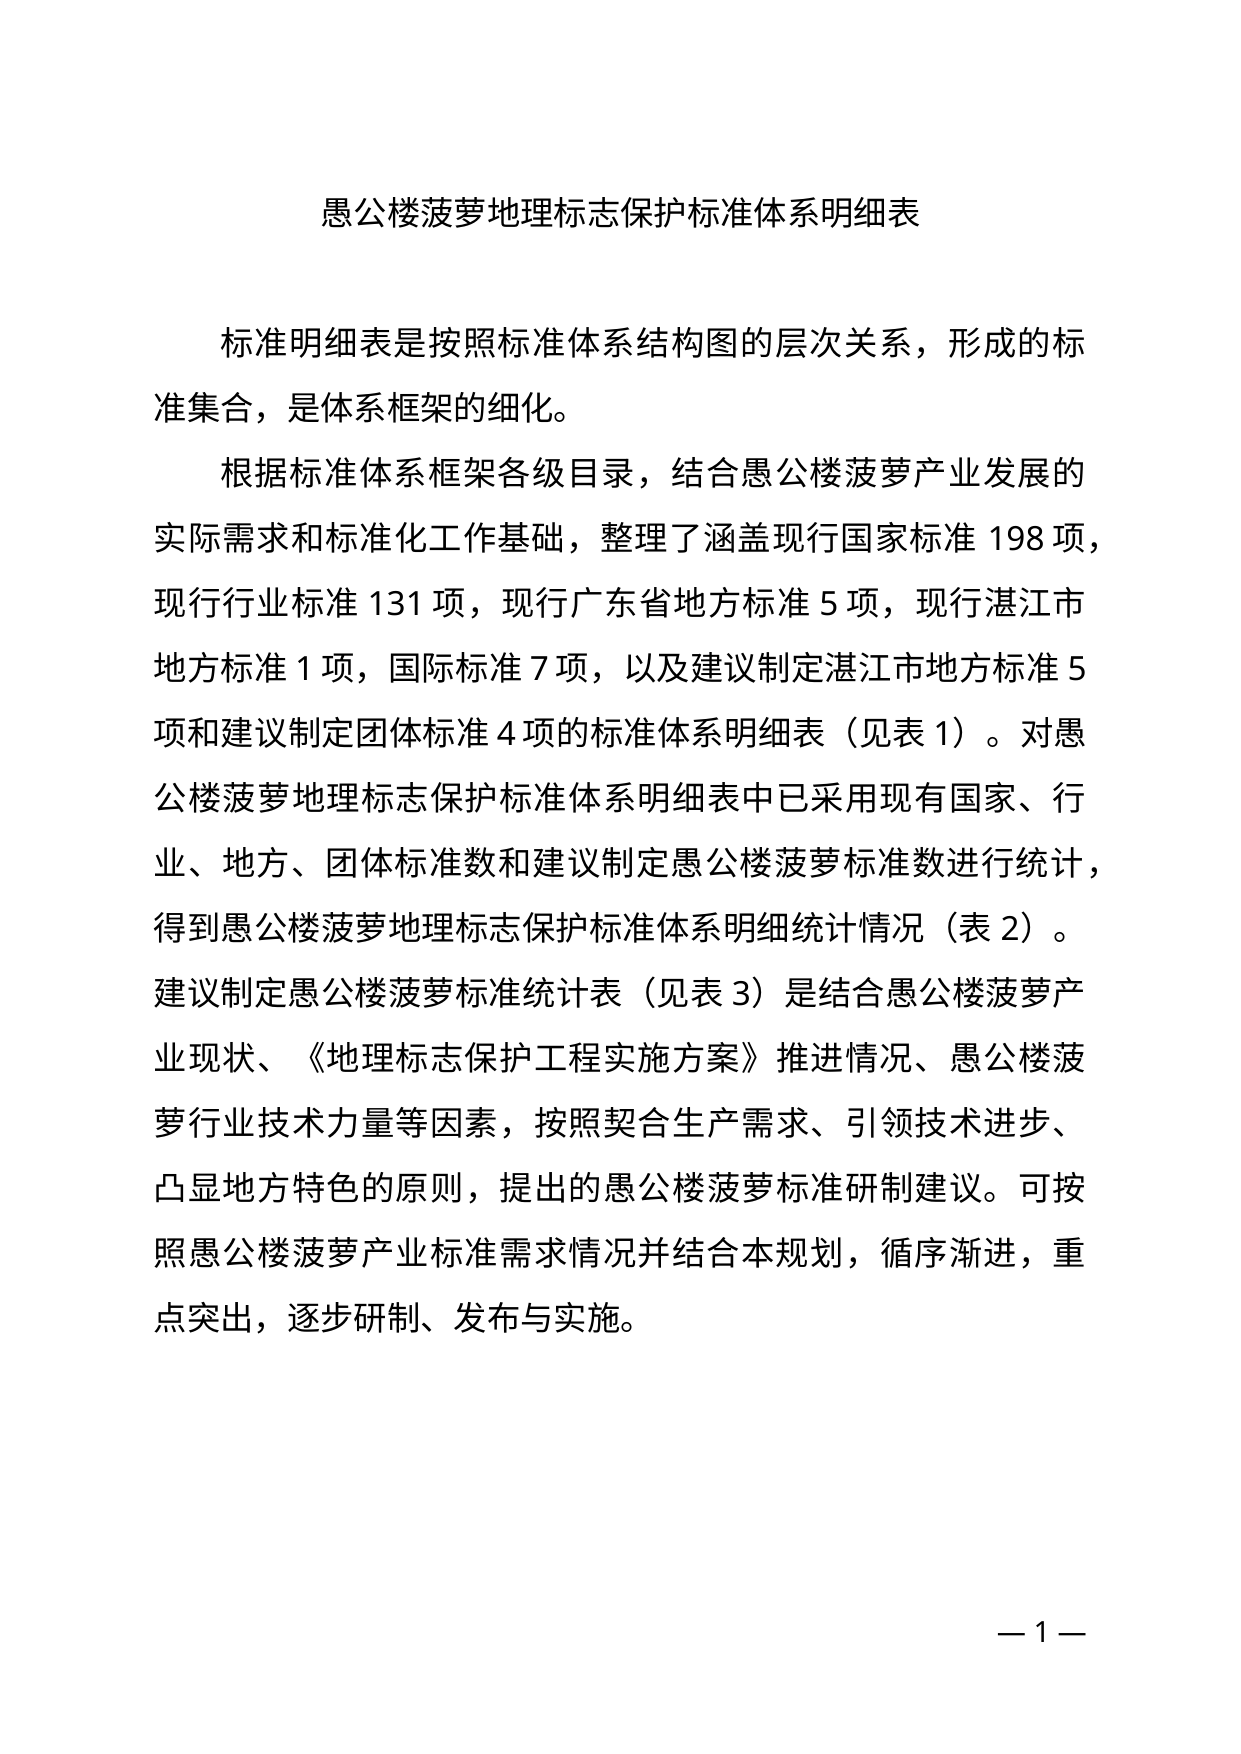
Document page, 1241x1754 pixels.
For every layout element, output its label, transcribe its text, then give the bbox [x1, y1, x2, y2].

text 根据标准体系框架各级目录，结合愚公楼菠萝产业发展的实际需求和标准化工作基础，整理了涵盖现行国家标准198项，现行行业标准131项，现行广东省地方标准5项，现行湛江市地方标准1项，国际标准7项，以及建议制定湛江市地方标准5项和建议制定团体标准4项的标准体系明细表（见表1）。对愚公楼菠萝地理标志保护标准体系明细表中已采用现有国家、行业、地方、团体标准数和建议制定愚公楼菠萝标准数进行统计，得到愚公楼菠萝地理标志保护标准体系明细统计情况（表2）。建议制定愚公楼菠萝标准统计表（见表3）是结合愚公楼菠萝产业现状、《地理标志保护工程实施方案》推进情况、愚公楼菠萝行业技术力量等因素，按照契合生产需求、引领技术进步、凸显地方特色的原则，提出的愚公楼菠萝标准研制建议。可按照愚公楼菠萝产业标准需求情况并结合本规划，循序渐进，重点突出，逐步研制、发布与实施。 [153, 438, 1087, 1348]
text 愚公楼菠萝地理标志保护标准体系明细表 [153, 178, 1087, 243]
text 标准明细表是按照标准体系结构图的层次关系，形成的标准集合，是体系框架的细化。 [153, 308, 1087, 438]
